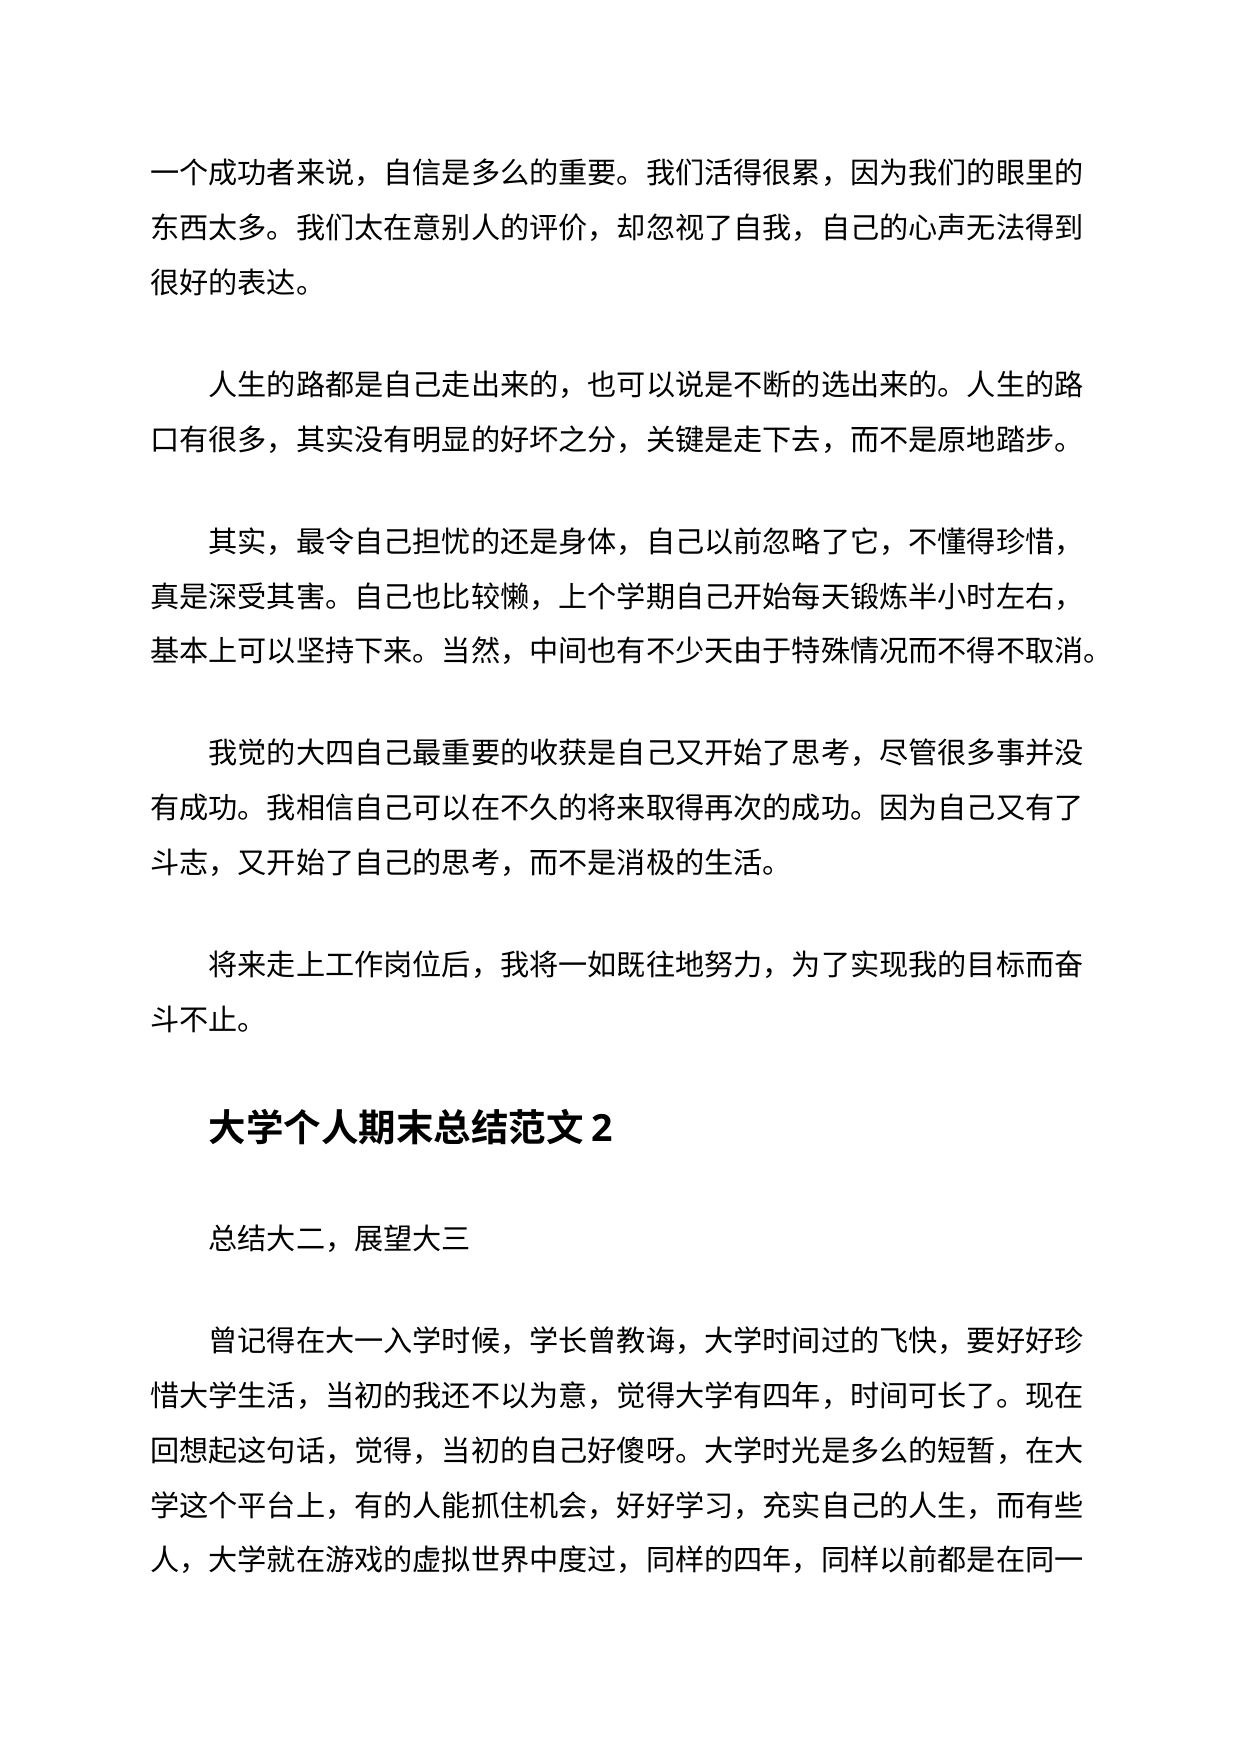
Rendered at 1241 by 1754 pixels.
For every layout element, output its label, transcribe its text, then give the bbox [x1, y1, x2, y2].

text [150, 1317, 1090, 1579]
text 将来走上工作岗位后，我将一如既往地努力，为了实现我的目标而奋斗不止。 [150, 941, 1090, 1038]
text 人生的路都是自己走出来的，也可以说是不断的选出来的。人生的路口有很多，其实没有明显的好坏之分，关键是走下去，而不是原地踏步。 [150, 362, 1090, 459]
text 我觉的大四自己最重要的收获是自己又开始了思考，尽管很多事并没有成功。我相信自己可以在不久的将来取得再次的成功。因为自己又有了斗志，又开始了自己的思考，而不是消极的生活。 [150, 730, 1090, 882]
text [150, 150, 1090, 302]
text 总结大二，展望大三 [150, 1216, 1090, 1258]
text 大学个人期末总结范文2 [150, 1098, 1090, 1152]
text 其实，最令自己担忧的还是身体，自己以前忽略了它，不懂得珍惜，真是深受其害。自己也比较懒，上个学期自己开始每天锻炼半小时左右，基本上可以坚持下来。当然，中间也有不少天由于特殊情况而不得不取消。 [150, 518, 1090, 670]
